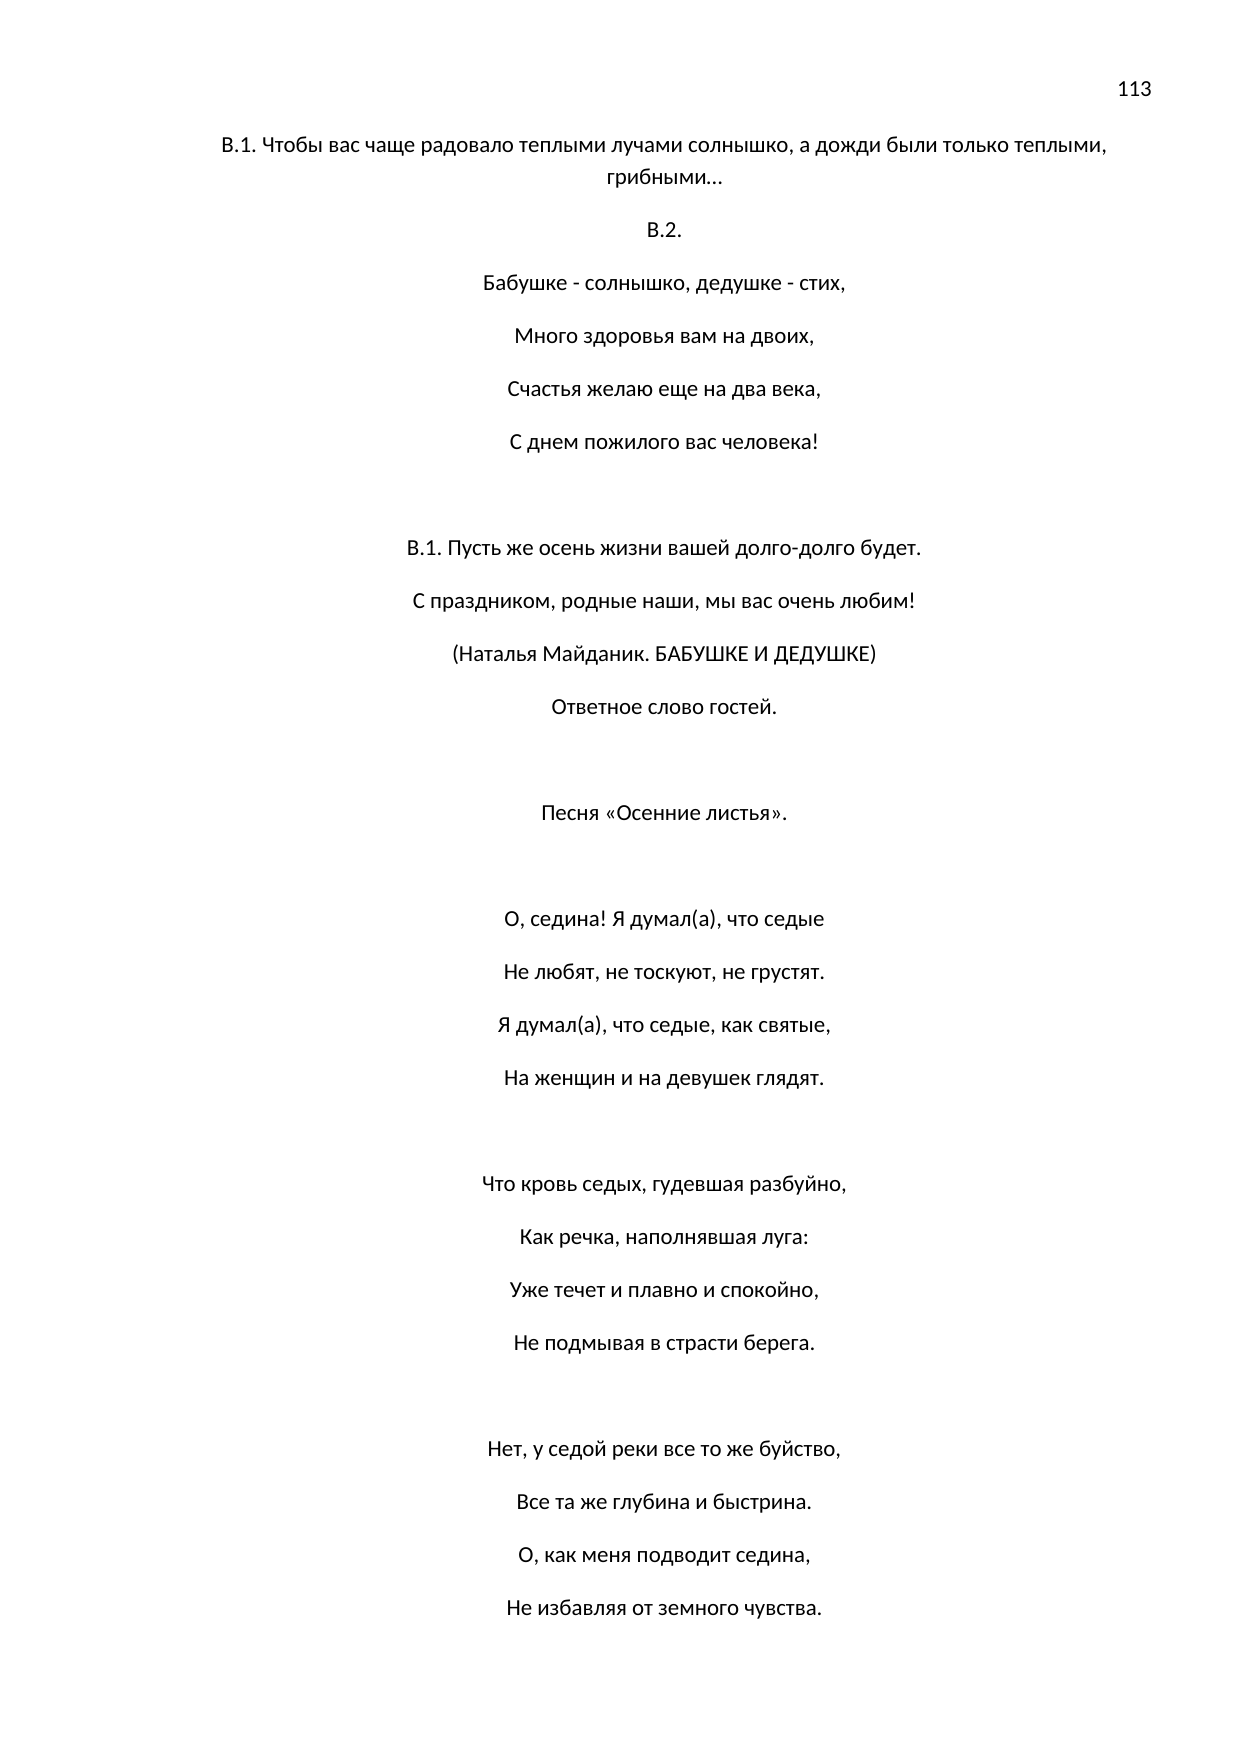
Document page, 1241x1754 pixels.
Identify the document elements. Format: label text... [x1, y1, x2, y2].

text Не любят, не тоскуют, не грустят. [177, 957, 1152, 985]
text Бабушке - солнышко, дедушке - стих, [177, 268, 1152, 296]
text Ответное слово гостей. [177, 692, 1152, 720]
text Много здоровья вам на двоих, [177, 321, 1152, 349]
text С праздником, родные наши, мы вас очень любим! [177, 586, 1152, 614]
text В.1. Пусть же осень жизни вашей долго-долго будет. [177, 533, 1152, 561]
text С днем пожилого вас человека! [177, 427, 1152, 455]
text О, седина! Я думал(а), что седые [177, 904, 1152, 932]
text Не подмывая в страсти берега. [177, 1328, 1152, 1356]
text Нет, у седой реки все то же буйство, [177, 1434, 1152, 1462]
text Как речка, наполнявшая луга: [177, 1222, 1152, 1250]
text Песня «Осенние листья». [177, 798, 1152, 826]
text Я думал(а), что седые, как святые, [177, 1010, 1152, 1038]
text В.2. [177, 215, 1152, 243]
text Что кровь седых, гудевшая разбуйно, [177, 1169, 1152, 1197]
text Не избавляя от земного чувства. [177, 1593, 1152, 1622]
text Уже течет и плавно и спокойно, [177, 1275, 1152, 1303]
text Счастья желаю еще на два века, [177, 374, 1152, 402]
text На женщин и на девушек глядят. [177, 1063, 1152, 1091]
text Все та же глубина и быстрина. [177, 1487, 1152, 1516]
text (Наталья Майданик. БАБУШКЕ И ДЕДУШКЕ) [177, 639, 1152, 667]
text В.1. Чтобы вас чаще радовало теплыми лучами солнышко, а дожди были только теплыми, грибными… [177, 130, 1152, 190]
text О, как меня подводит седина, [177, 1541, 1152, 1568]
